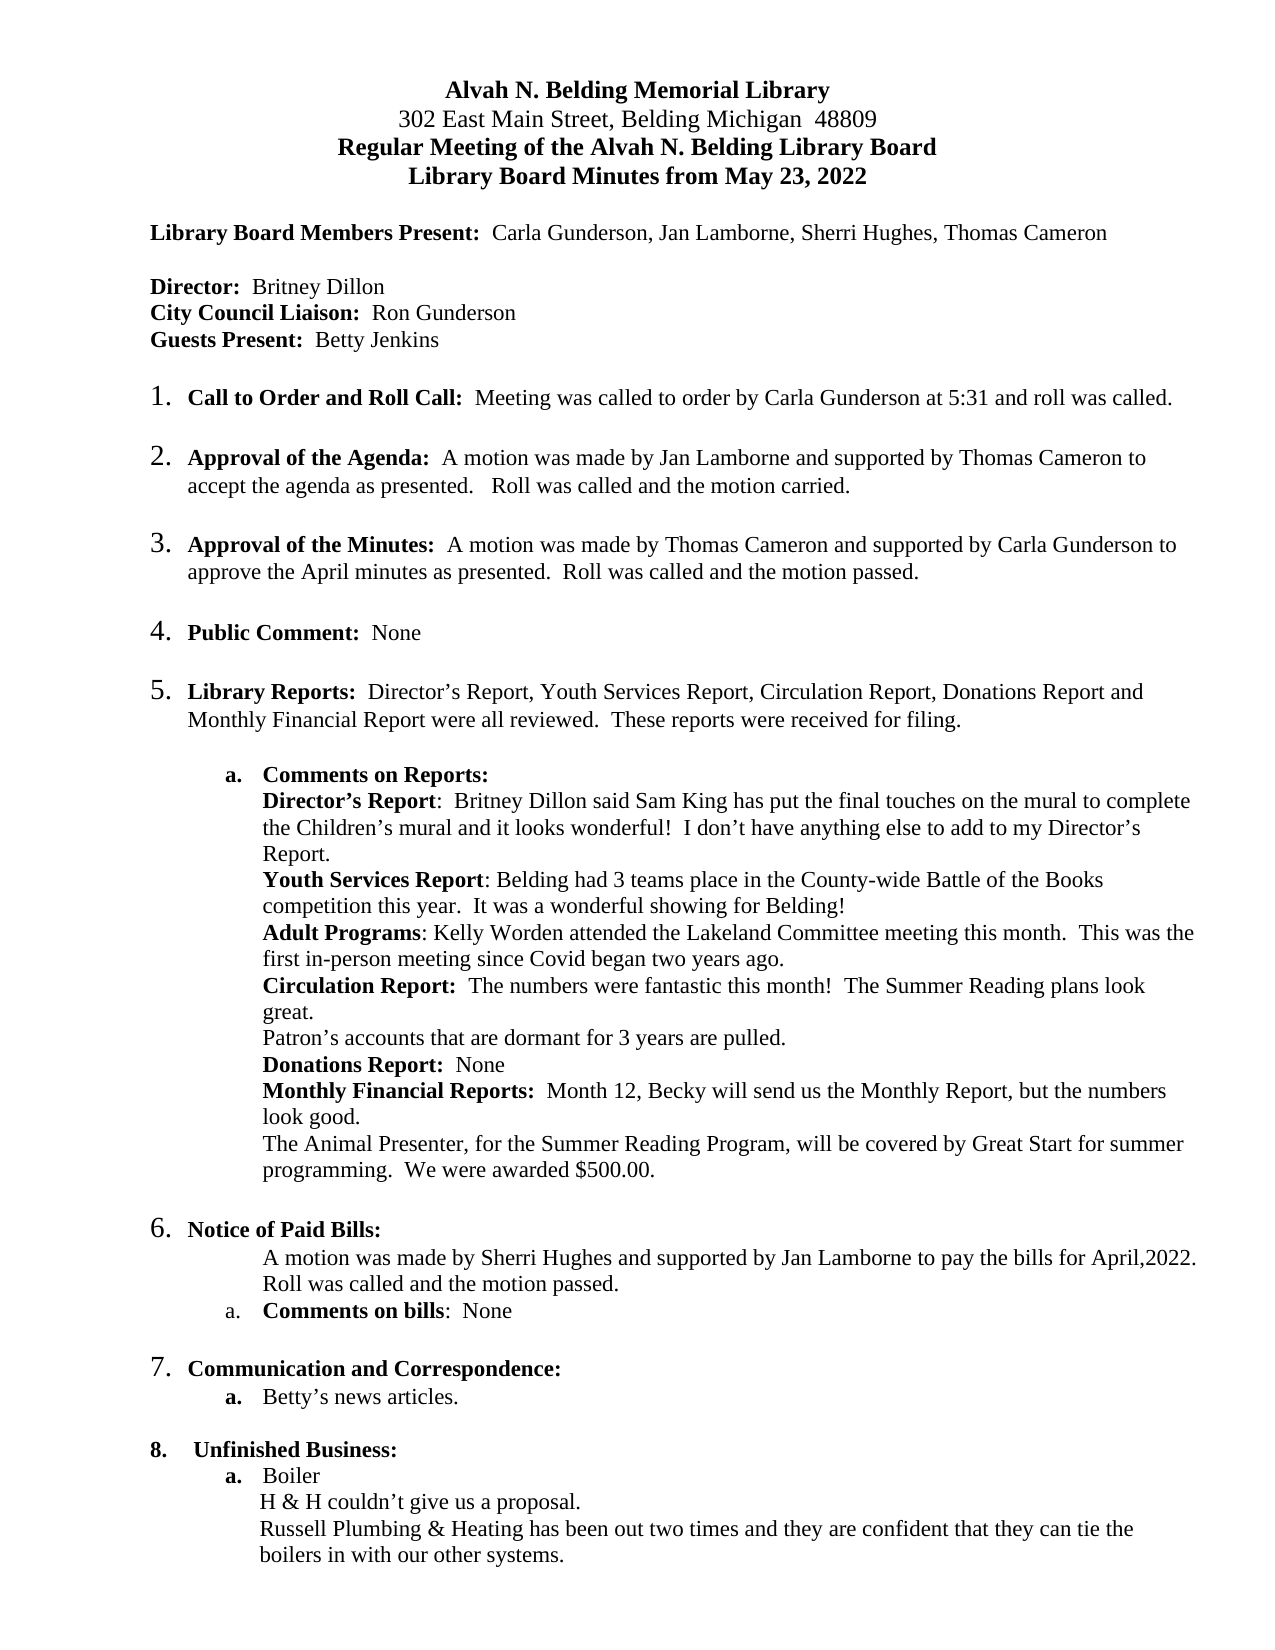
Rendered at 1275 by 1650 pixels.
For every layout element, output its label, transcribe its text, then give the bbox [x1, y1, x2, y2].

list Comments on Reports: [225, 761, 1200, 787]
text Director’s Report: Britney Dillon said Sam King has put the final touches on the mural to complete the Children’s mural and it looks wonderful! I don’t have anything else to add to my Director’s Report. [262, 787, 1200, 866]
text City Council Liaison: Ron Gunderson [75, 299, 1200, 326]
list Unfinished Business: [150, 1436, 1200, 1462]
list Comments on bills: None [225, 1297, 1200, 1323]
list Approval of the Agenda: A motion was made by Jan Lamborne and supported by Thomas Cameron to accept the agenda as presented. Roll was called and the motion carried. [150, 438, 1200, 498]
text Regular Meeting of the Alvah N. Belding Library Board [75, 132, 1200, 161]
text Library Board Minutes from May 23, 2022 [75, 161, 1200, 190]
list Call to Order and Roll Call: Meeting was called to order by Carla Gunderson at 5:31 and roll was called. [150, 378, 1200, 412]
list Approval of the Minutes: A motion was made by Thomas Cameron and supported by Carla Gunderson to approve the April minutes as presented. Roll was called and the motion passed. [150, 525, 1200, 584]
list Russell Plumbing & Heating has been out two times and they are confident that they can tie the [225, 1515, 1200, 1541]
list boilers in with our other systems. [225, 1541, 1200, 1567]
list Library Reports: Director’s Report, Youth Services Report, Circulation Report, Donations Report and Monthly Financial Report were all reviewed. These reports were received for filing. [150, 672, 1200, 732]
text Adult Programs: Kelly Worden attended the Lakeland Committee meeting this month. This was the first in-person meeting since Covid began two years ago. [262, 919, 1200, 972]
text 302 East Main Street, Belding Michigan 48809 [75, 104, 1200, 132]
text Guests Present: Betty Jenkins [75, 326, 1200, 352]
text Donations Report: None [262, 1051, 1200, 1077]
text Library Board Members Present: Carla Gunderson, Jan Lamborne, Sherri Hughes, Thomas Cameron [150, 219, 1200, 245]
list Communication and Correspondence: [150, 1349, 1200, 1383]
text Patron’s accounts that are dormant for 3 years are pulled. [262, 1024, 1200, 1051]
text The Animal Presenter, for the Summer Reading Program, will be covered by Great Start for summer programming. We were awarded $500.00. [262, 1130, 1200, 1182]
text A motion was made by Sherri Hughes and supported by Jan Lamborne to pay the bills for April,2022. Roll was called and the motion passed. [262, 1244, 1200, 1297]
list Boiler [225, 1462, 1200, 1488]
list Betty’s news articles. [225, 1383, 1200, 1409]
list Public Comment: None [150, 613, 1200, 646]
text Director: Britney Dillon [75, 273, 1200, 299]
text Monthly Financial Reports: Month 12, Becky will send us the Monthly Report, but the numbers look good. [262, 1077, 1200, 1130]
text Alvah N. Belding Memorial Library [75, 75, 1200, 104]
text Circulation Report: The numbers were fantastic this month! The Summer Reading plans look great. [262, 972, 1200, 1024]
text Youth Services Report: Belding had 3 teams place in the County-wide Battle of the Books competition this year. It was a wonderful showing for Belding! [262, 866, 1200, 919]
list H & H couldn’t give us a proposal. [225, 1488, 1200, 1515]
list Notice of Paid Bills: [150, 1211, 1200, 1244]
